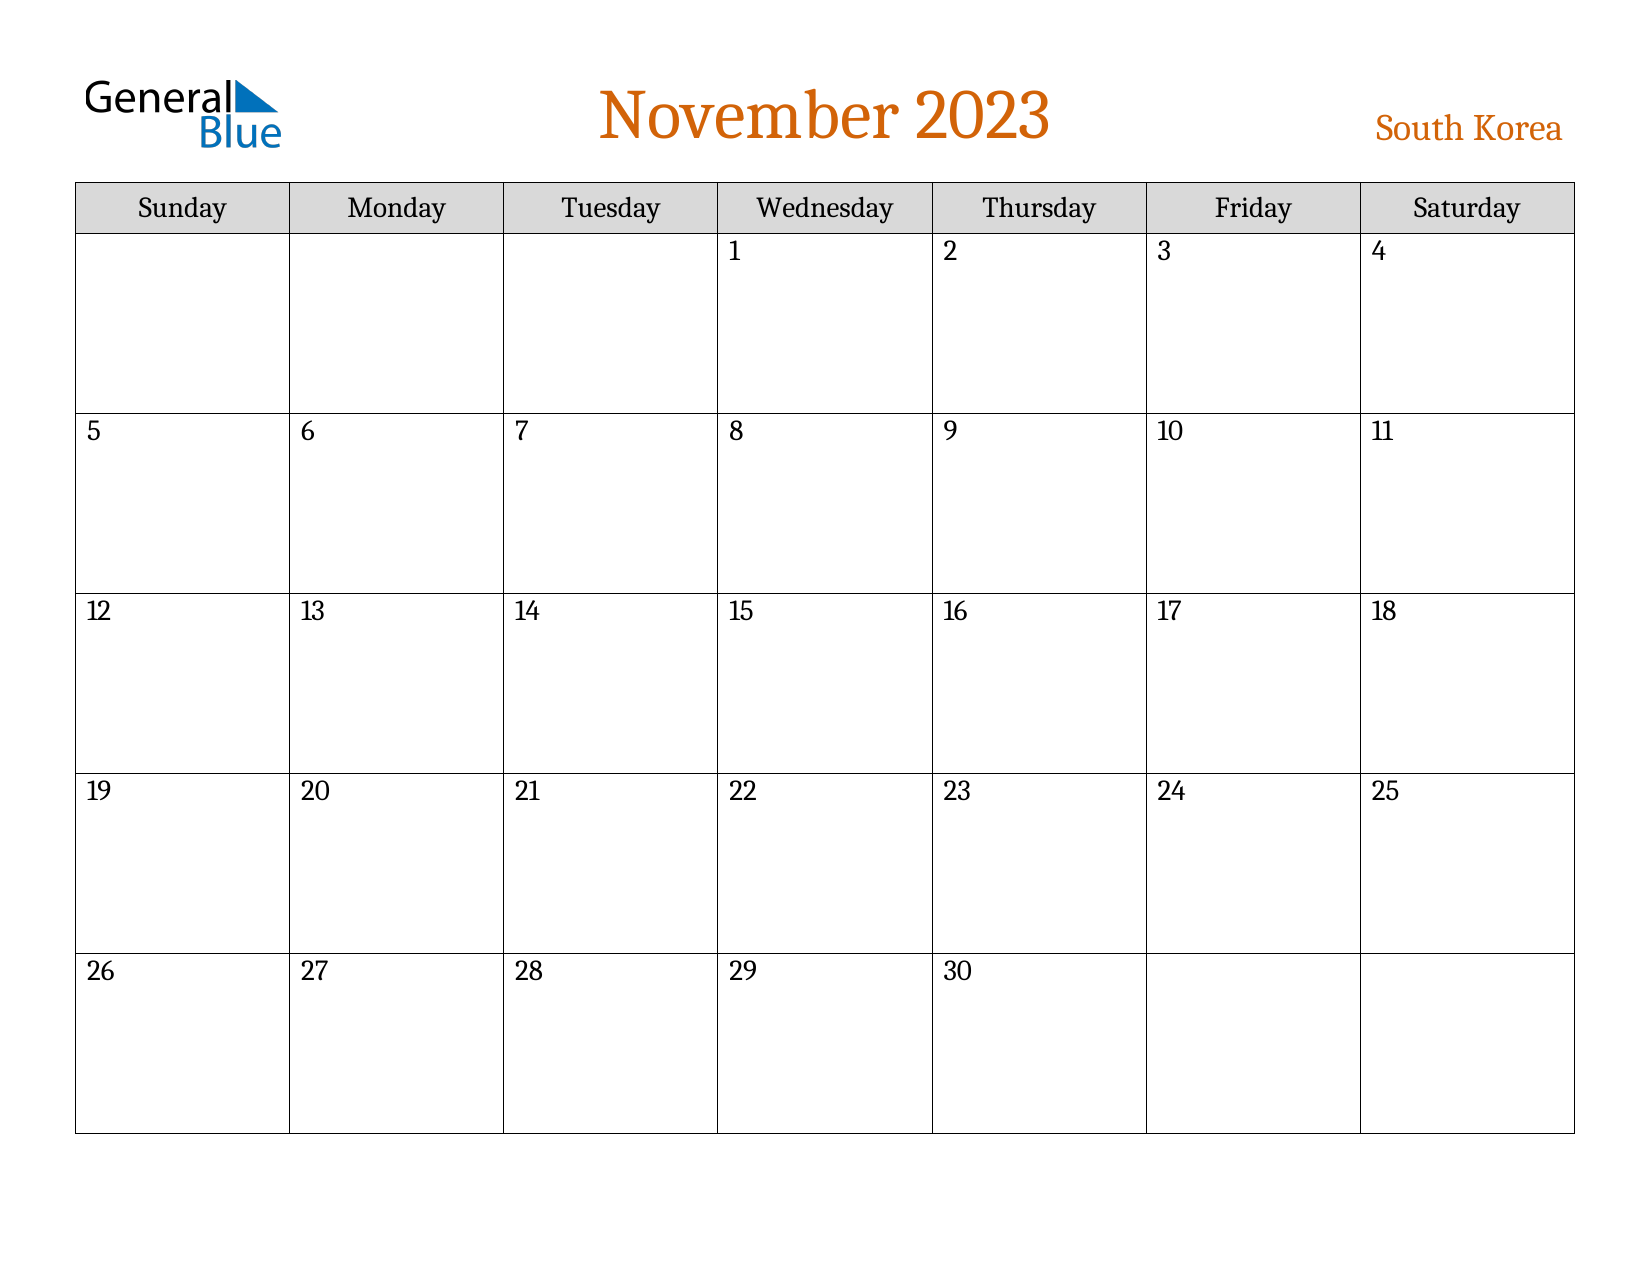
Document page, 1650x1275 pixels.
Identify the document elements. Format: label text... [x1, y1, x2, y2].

table_cell [718, 450, 932, 593]
table_cell 10 [1147, 414, 1360, 450]
table_cell [76, 810, 289, 953]
table_cell 26 [76, 954, 289, 990]
table_cell [504, 234, 717, 270]
table_cell 9 [933, 414, 1146, 450]
table_cell 12 [76, 594, 289, 630]
table_cell [76, 990, 289, 1133]
table_cell 30 [933, 954, 1146, 990]
table_cell [718, 990, 932, 1133]
table_cell 11 [1361, 414, 1574, 450]
table_cell Thursday [933, 183, 1146, 233]
table_cell [290, 990, 503, 1133]
table_cell [76, 630, 289, 773]
picture [86, 80, 281, 148]
table_cell [1147, 990, 1360, 1133]
table_cell Tuesday [504, 183, 717, 233]
table_cell 21 [504, 774, 717, 810]
table_cell [718, 270, 932, 413]
table_cell [933, 450, 1146, 593]
table_cell Sunday [76, 183, 289, 233]
table_cell [933, 270, 1146, 413]
table_cell [718, 810, 932, 953]
table_cell [1361, 630, 1574, 773]
table_cell 14 [504, 594, 717, 630]
table_cell [290, 450, 503, 593]
table_cell 5 [76, 414, 289, 450]
table_cell 20 [290, 774, 503, 810]
table_cell 6 [290, 414, 503, 450]
table_cell [1147, 630, 1360, 773]
table_cell [933, 810, 1146, 953]
table_cell 8 [718, 414, 932, 450]
table_cell [718, 630, 932, 773]
table_cell 4 [1361, 234, 1574, 270]
table_cell [504, 630, 717, 773]
table_cell 25 [1361, 774, 1574, 810]
table_cell [933, 630, 1146, 773]
table_cell 17 [1147, 594, 1360, 630]
table_cell 1 [718, 234, 932, 270]
table_cell [504, 810, 717, 953]
table_cell [1361, 990, 1574, 1133]
table_header November 2023 [504, 75, 1146, 182]
table_cell [76, 450, 289, 593]
table_cell Monday [290, 183, 503, 233]
table_cell [290, 270, 503, 413]
table_cell [76, 234, 289, 270]
table_cell 29 [718, 954, 932, 990]
table_cell [1147, 450, 1360, 593]
table_cell 19 [76, 774, 289, 810]
table_cell Wednesday [718, 183, 932, 233]
table_cell [1361, 954, 1574, 990]
table_cell 28 [504, 954, 717, 990]
table_cell [504, 450, 717, 593]
table_cell 23 [933, 774, 1146, 810]
table_header [76, 75, 503, 182]
table_cell [1361, 810, 1574, 953]
table_cell [1147, 954, 1360, 990]
table_cell 24 [1147, 774, 1360, 810]
table_cell 13 [290, 594, 503, 630]
table_cell [1147, 270, 1360, 413]
table_cell 18 [1361, 594, 1574, 630]
table_cell 15 [718, 594, 932, 630]
table_cell [76, 270, 289, 413]
table_header South Korea [1146, 75, 1574, 182]
table_cell [504, 270, 717, 413]
table_cell 7 [504, 414, 717, 450]
table_cell 16 [933, 594, 1146, 630]
table_cell [504, 990, 717, 1133]
table_cell Saturday [1361, 183, 1574, 233]
table_cell [290, 810, 503, 953]
table_cell [1361, 450, 1574, 593]
table_cell [933, 990, 1146, 1133]
table_cell 2 [933, 234, 1146, 270]
table_cell [1361, 270, 1574, 413]
table_cell 22 [718, 774, 932, 810]
table_cell 3 [1147, 234, 1360, 270]
table_cell [1147, 810, 1360, 953]
table_cell [290, 234, 503, 270]
table_cell 27 [290, 954, 503, 990]
table_cell Friday [1147, 183, 1360, 233]
table_cell [290, 630, 503, 773]
